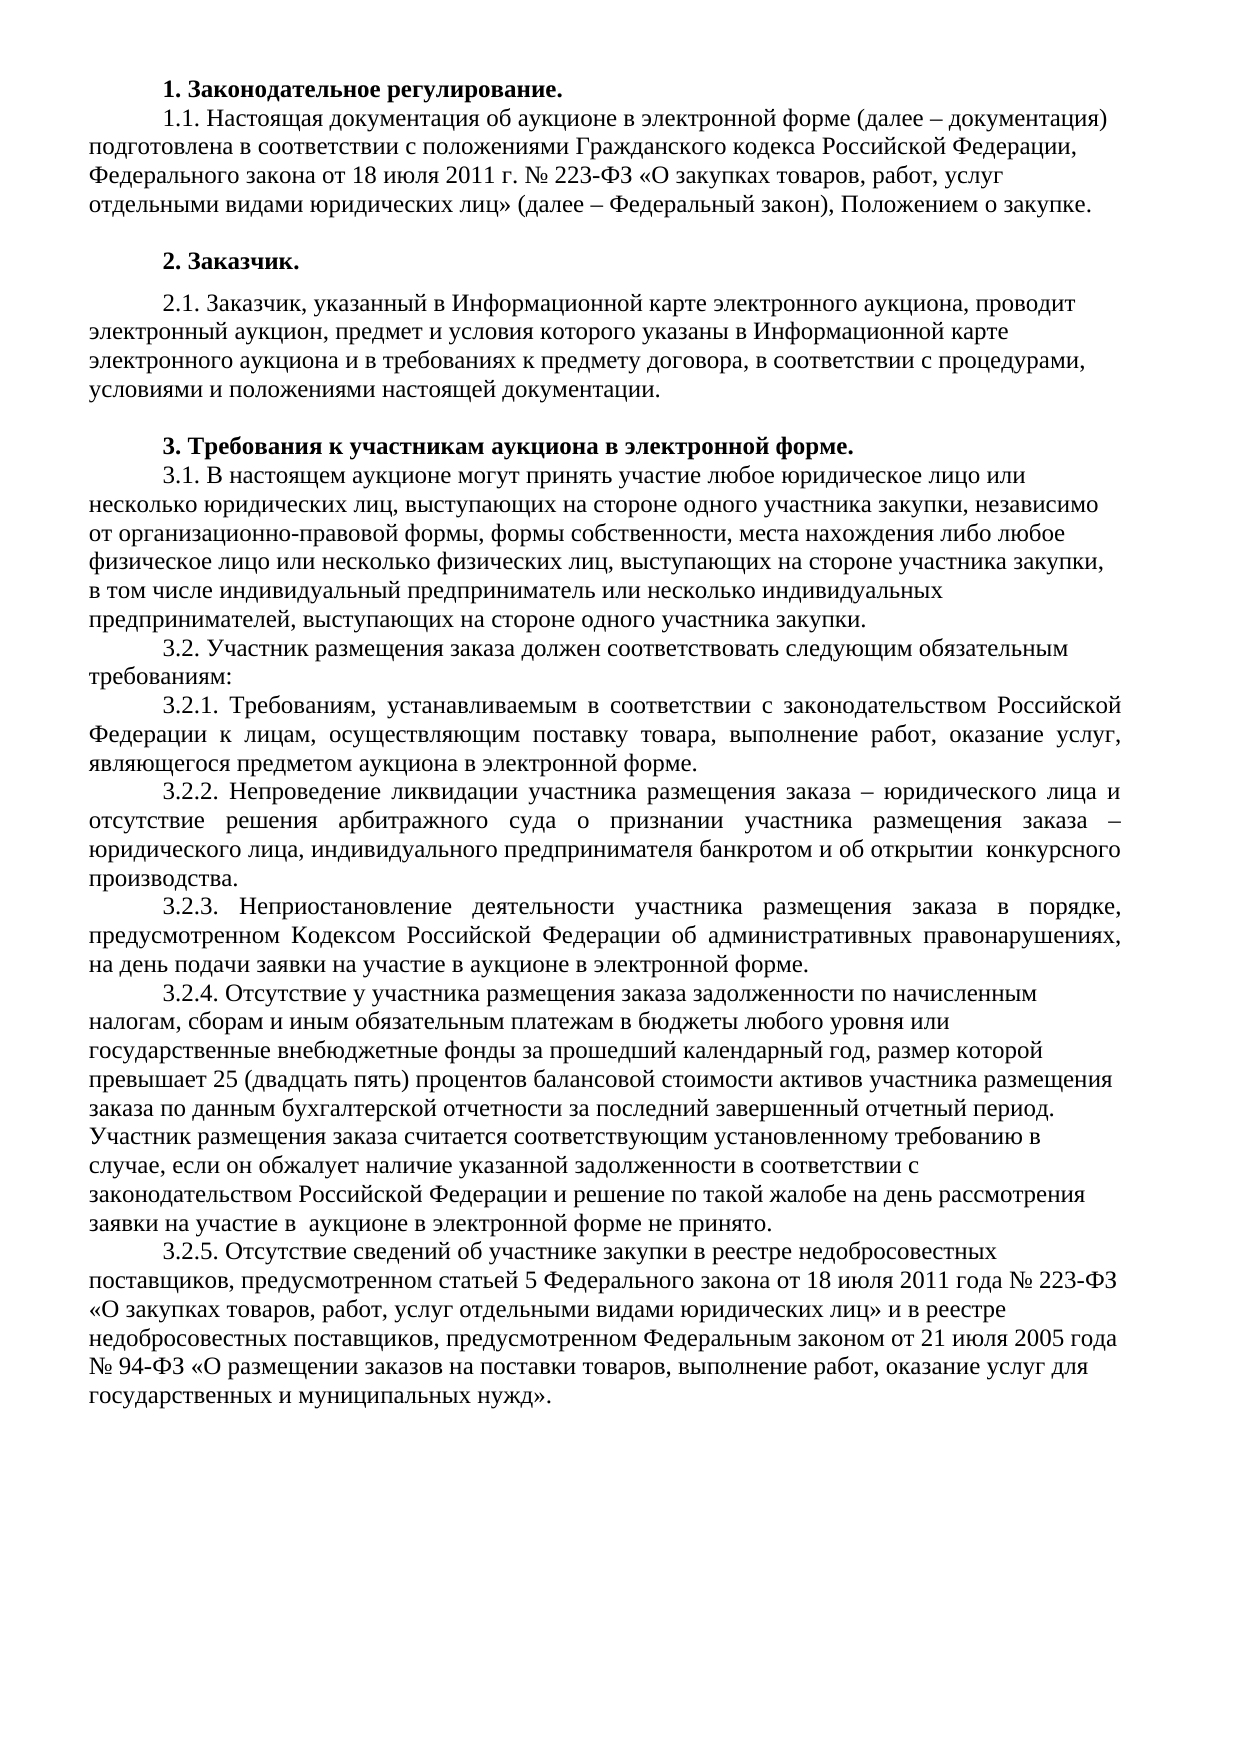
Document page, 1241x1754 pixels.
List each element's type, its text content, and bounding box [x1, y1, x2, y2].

text 3.2.1. Требованиям, устанавливаемым в соответствии с законодательством Российской Федерации к лицам, осуществляющим поставку товара, выполнение работ, оказание услуг, являющегося предметом аукциона в электронной форме. [89, 690, 1122, 776]
text 2. Заказчик. [89, 246, 1122, 275]
text 3. Требования к участникам аукциона в электронной форме. [89, 431, 1122, 460]
text 1. Законодательное регулирование. [89, 74, 1122, 103]
text 3.2.2. Непроведение ликвидации участника размещения заказа – юридического лица и отсутствие решения арбитражного суда о признании участника размещения заказа – юридического лица, индивидуального предпринимателя банкротом и об открытии конкурсного производства. [89, 776, 1122, 891]
text 3.2. Участник размещения заказа должен соответствовать следующим обязательным требованиям: [89, 633, 1122, 690]
text 3.1. В настоящем аукционе могут принять участие любое юридическое лицо или несколько юридических лиц, выступающих на стороне одного участника закупки, независимо от организационно-правовой формы, формы собственности, места нахождения либо любое физическое лицо или несколько физических лиц, выступающих на стороне участника закупки, в том числе индивидуальный предприниматель или несколько индивидуальных предпринимателей, выступающих на стороне одного участника закупки. [89, 460, 1122, 633]
text 3.2.4. Отсутствие у участника размещения заказа задолженности по начисленным налогам, сборам и иным обязательным платежам в бюджеты любого уровня или государственные внебюджетные фонды за прошедший календарный год, размер которой превышает 25 (двадцать пять) процентов балансовой стоимости активов участника размещения заказа по данным бухгалтерской отчетности за последний завершенный отчетный период. Участник размещения заказа считается соответствующим установленному требованию в случае, если он обжалует наличие указанной задолженности в соответствии с законодательством Российской Федерации и решение по такой жалобе на день рассмотрения заявки на участие в аукционе в электронной форме не принято. [89, 978, 1122, 1236]
text 1.1. Настоящая документация об аукционе в электронной форме (далее – документация) подготовлена в соответствии с положениями Гражданского кодекса Российской Федерации, Федерального закона от 18 июля 2011 г. № 223-ФЗ «О закупках товаров, работ, услуг отдельными видами юридических лиц» (далее – Федеральный закон), Положением о закупке. [89, 103, 1122, 218]
text 3.2.3. Неприостановление деятельности участника размещения заказа в порядке, предусмотренном Кодексом Российской Федерации об административных правонарушениях, на день подачи заявки на участие в аукционе в электронной форме. [89, 891, 1122, 978]
text 3.2.5. Отсутствие сведений об участнике закупки в реестре недобросовестных поставщиков, предусмотренном статьей 5 Федерального закона от 18 июля 2011 года № 223-ФЗ «О закупках товаров, работ, услуг отдельными видами юридических лиц» и в реестре недобросовестных поставщиков, предусмотренном Федеральным законом от 21 июля 2005 года № 94-ФЗ «О размещении заказов на поставки товаров, выполнение работ, оказание услуг для государственных и муниципальных нужд». [89, 1236, 1122, 1409]
text 2.1. Заказчик, указанный в Информационной карте электронного аукциона, проводит электронный аукцион, предмет и условия которого указаны в Информационной карте электронного аукциона и в требованиях к предмету договора, в соответствии с процедурами, условиями и положениями настоящей документации. [89, 288, 1122, 403]
